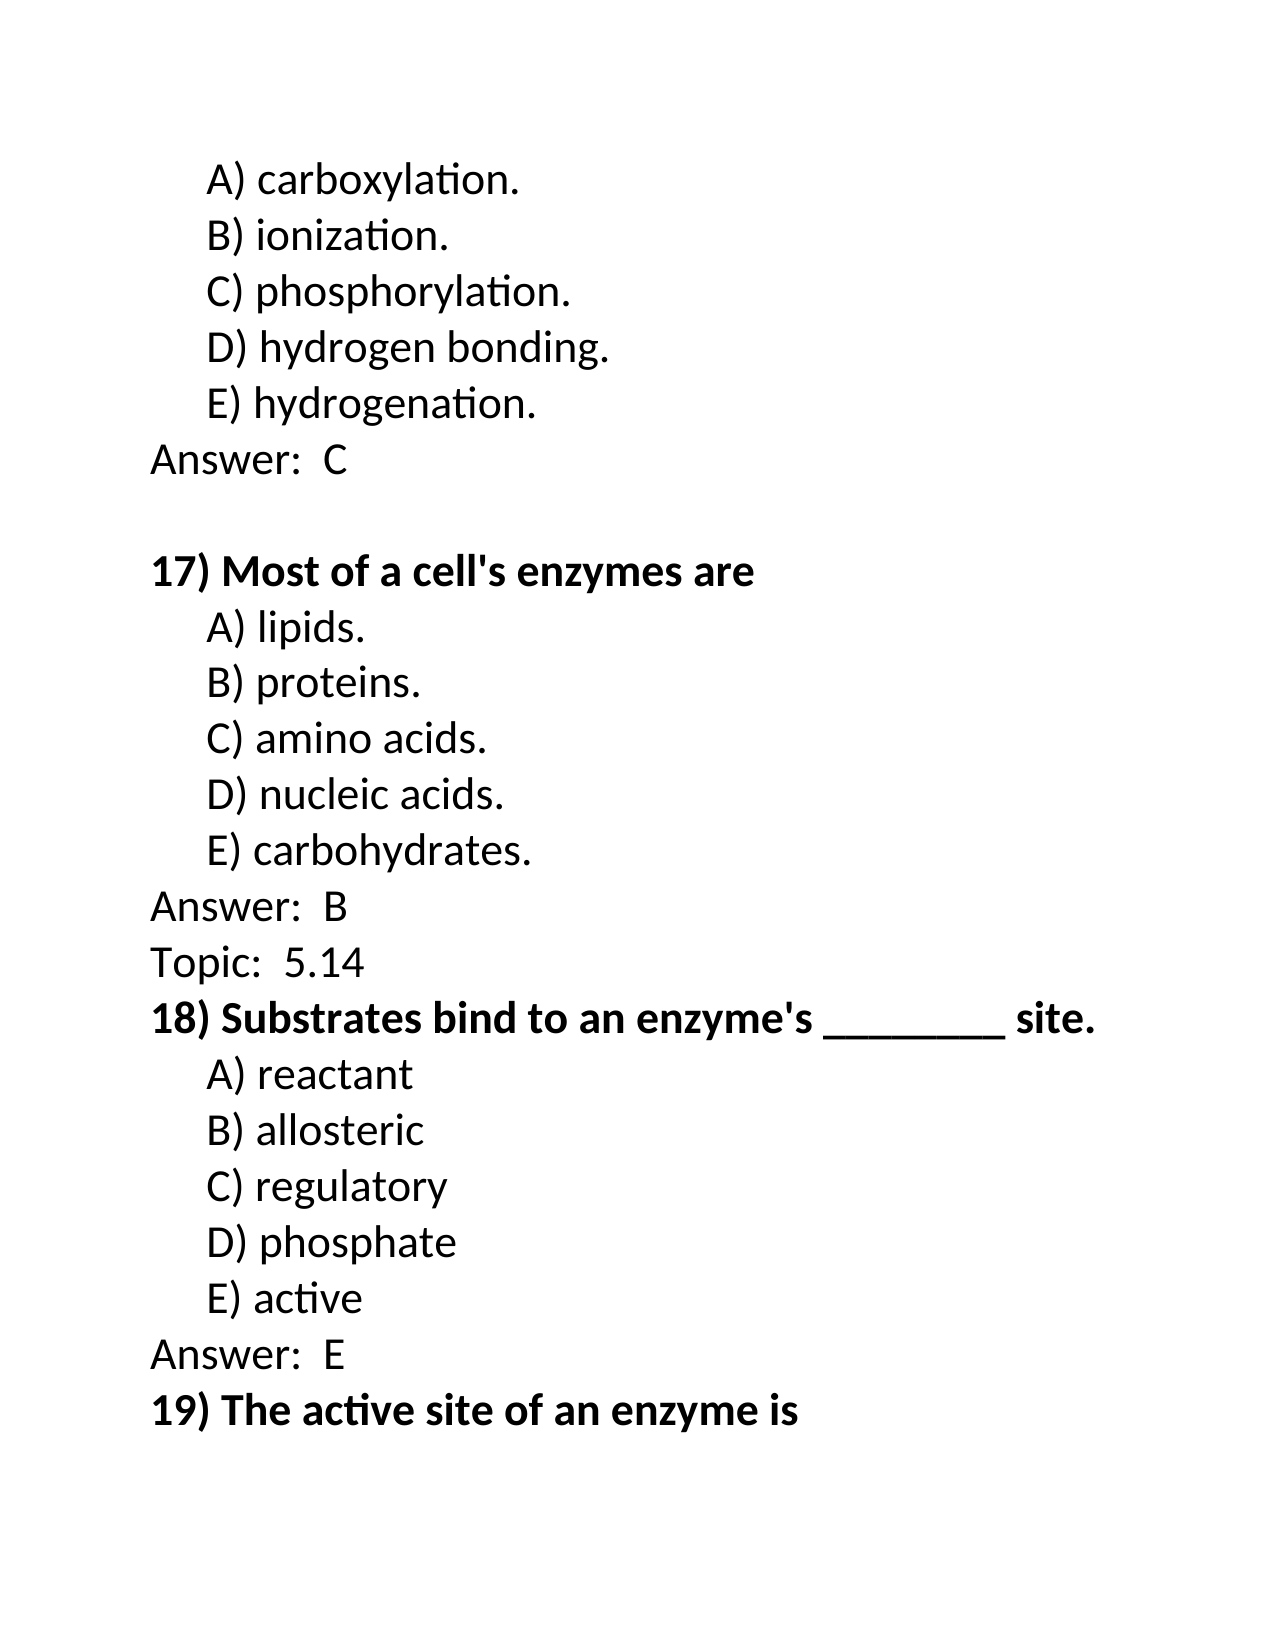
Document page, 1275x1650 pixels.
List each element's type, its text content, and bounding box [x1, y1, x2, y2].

text A) lipids. [206, 597, 1125, 653]
text E) hydrogenation. [206, 374, 1125, 430]
text 17) Most of a cell's enzymes are [150, 542, 1125, 597]
text B) proteins. [206, 653, 1125, 709]
text C) regulatory [206, 1157, 1125, 1213]
text Topic: 5.14 [150, 933, 1125, 989]
text D) nucleic acids. [206, 765, 1125, 821]
text Answer: C [150, 430, 1125, 486]
text 19) The active site of an enzyme is [150, 1381, 1125, 1437]
text E) active [206, 1269, 1125, 1325]
text D) hydrogen bonding. [206, 318, 1125, 374]
text A) reactant [206, 1045, 1125, 1101]
text Answer: B [150, 877, 1125, 933]
text E) carbohydrates. [206, 821, 1125, 877]
text Answer: E [150, 1325, 1125, 1381]
text D) phosphate [206, 1213, 1125, 1269]
text B) ionization. [206, 206, 1125, 262]
text C) amino acids. [206, 709, 1125, 765]
text C) phosphorylation. [206, 262, 1125, 318]
text A) carboxylation. [206, 150, 1125, 206]
text 18) Substrates bind to an enzyme's ________ site. [150, 989, 1125, 1045]
text B) allosteric [206, 1101, 1125, 1157]
